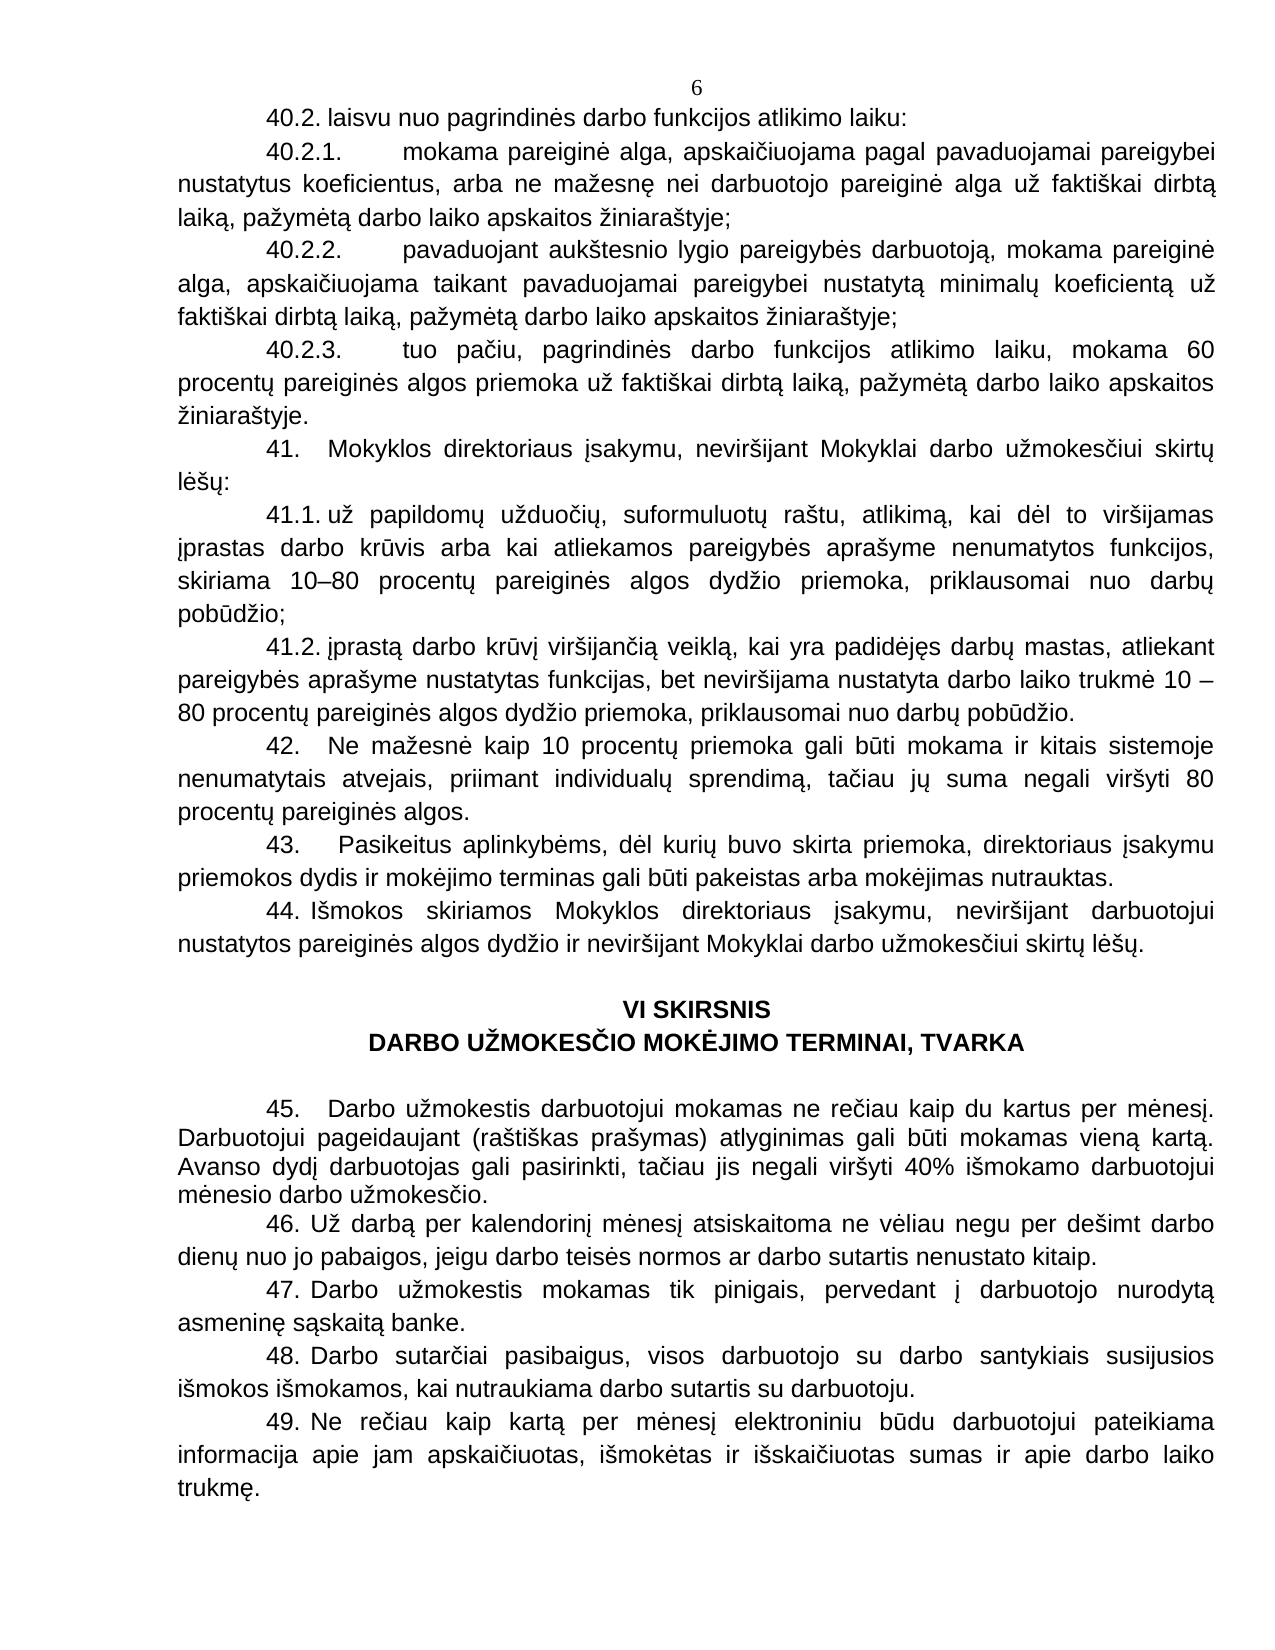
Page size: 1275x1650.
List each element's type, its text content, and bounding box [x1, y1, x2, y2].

list tuo pačiu, pagrindinės darbo funkcijos atlikimo laiku, mokama 60 procentų pareiginės algos priemoka už faktiškai dirbtą laiką, pažymėtą darbo laiko apskaitos žiniaraštyje. [177, 396, 1216, 429]
text DARBO UŽMOKESČIO MOKĖJIMO TERMINAI, TVARKA [177, 1028, 1216, 1057]
list mokama pareiginė alga, apskaičiuojama pagal pavaduojamai pareigybei nustatytus koeficientus, arba ne mažesnę nei darbuotojo pareiginė alga už faktiškai dirbtą laiką, pažymėtą darbo laiko apskaitos žiniaraštyje; [177, 136, 1216, 231]
list už papildomų užduočių, suformuluotų raštu, atlikimą, kai dėl to viršijamas įprastas darbo krūvis arba kai atliekamos pareigybės aprašyme nenumatytos funkcijos, skiriama 10–80 procentų pareiginės algos dydžio priemoka, priklausomai nuo darbų pobūdžio; [177, 500, 1216, 627]
list Darbo užmokestis mokamas tik pinigais, pervedant į darbuotojo nurodytą asmeninę sąskaitą banke. [177, 1275, 1216, 1337]
list Už darbą per kalendorinį mėnesį atsiskaitoma ne vėliau negu per dešimt darbo dienų nuo jo pabaigos, jeigu darbo teisės normos ar darbo sutartis nenustato kitaip. [177, 1209, 1216, 1271]
list tuo pačiu, pagrindinės darbo funkcijos atlikimo laiku, mokama 60 procentų pareiginės algos priemoka už faktiškai dirbtą laiką, pažymėtą darbo laiko apskaitos žiniaraštyje. [177, 334, 1216, 368]
list Darbo užmokestis darbuotojui mokamas ne rečiau kaip du kartus per mėnesį. Darbuotojui pageidaujant (raštiškas prašymas) atlyginimas gali būti mokamas vieną kartą. Avanso dydį darbuotojas gali pasirinkti, tačiau jis negali viršyti 40% išmokamo darbuotojui mėnesio darbo užmokesčio. [177, 1094, 1216, 1209]
list Pasikeitus aplinkybėms, dėl kurių buvo skirta priemoka, direktoriaus įsakymu priemokos dydis ir mokėjimo terminas gali būti pakeistas arba mokėjimas nutrauktas. [177, 830, 1216, 892]
list Ne rečiau kaip kartą per mėnesį elektroniniu būdu darbuotojui pateikiama informacija apie jam apskaičiuotas, išmokėtas ir išskaičiuotas sumas ir apie darbo laiko trukmę. [177, 1407, 1216, 1502]
text VI SKIRSNIS [177, 995, 1216, 1024]
list Ne mažesnė kaip 10 procentų priemoka gali būti mokama ir kitais sistemoje nenumatytais atvejais, priimant individualų sprendimą, tačiau jų suma negali viršyti 80 procentų pareiginės algos. [177, 731, 1216, 826]
list įprastą darbo krūvį viršijančią veiklą, kai yra padidėjęs darbų mastas, atliekant pareigybės aprašyme nustatytas funkcijas, bet neviršijama nustatyta darbo laiko trukmė 10 – 80 procentų pareiginės algos dydžio priemoka, priklausomai nuo darbų pobūdžio. [177, 632, 1216, 727]
list Darbo sutarčiai pasibaigus, visos darbuotojo su darbo santykiais susijusios išmokos išmokamos, kai nutraukiama darbo sutartis su darbuotoju. [177, 1341, 1216, 1403]
list Mokyklos direktoriaus įsakymu, neviršijant Mokyklai darbo užmokesčiui skirtų lėšų: [177, 434, 1216, 495]
list laisvu nuo pagrindinės darbo funkcijos atlikimo laiku: [177, 103, 1216, 132]
list Išmokos skiriamos Mokyklos direktoriaus įsakymu, neviršijant darbuotojui nustatytos pareiginės algos dydžio ir neviršijant Mokyklai darbo užmokesčiui skirtų lėšų. [177, 896, 1216, 958]
list pavaduojant aukštesnio lygio pareigybės darbuotoją, mokama pareiginė alga, apskaičiuojama taikant pavaduojamai pareigybei nustatytą minimalų koeficientą už faktiškai dirbtą laiką, pažymėtą darbo laiko apskaitos žiniaraštyje; [177, 236, 1216, 330]
